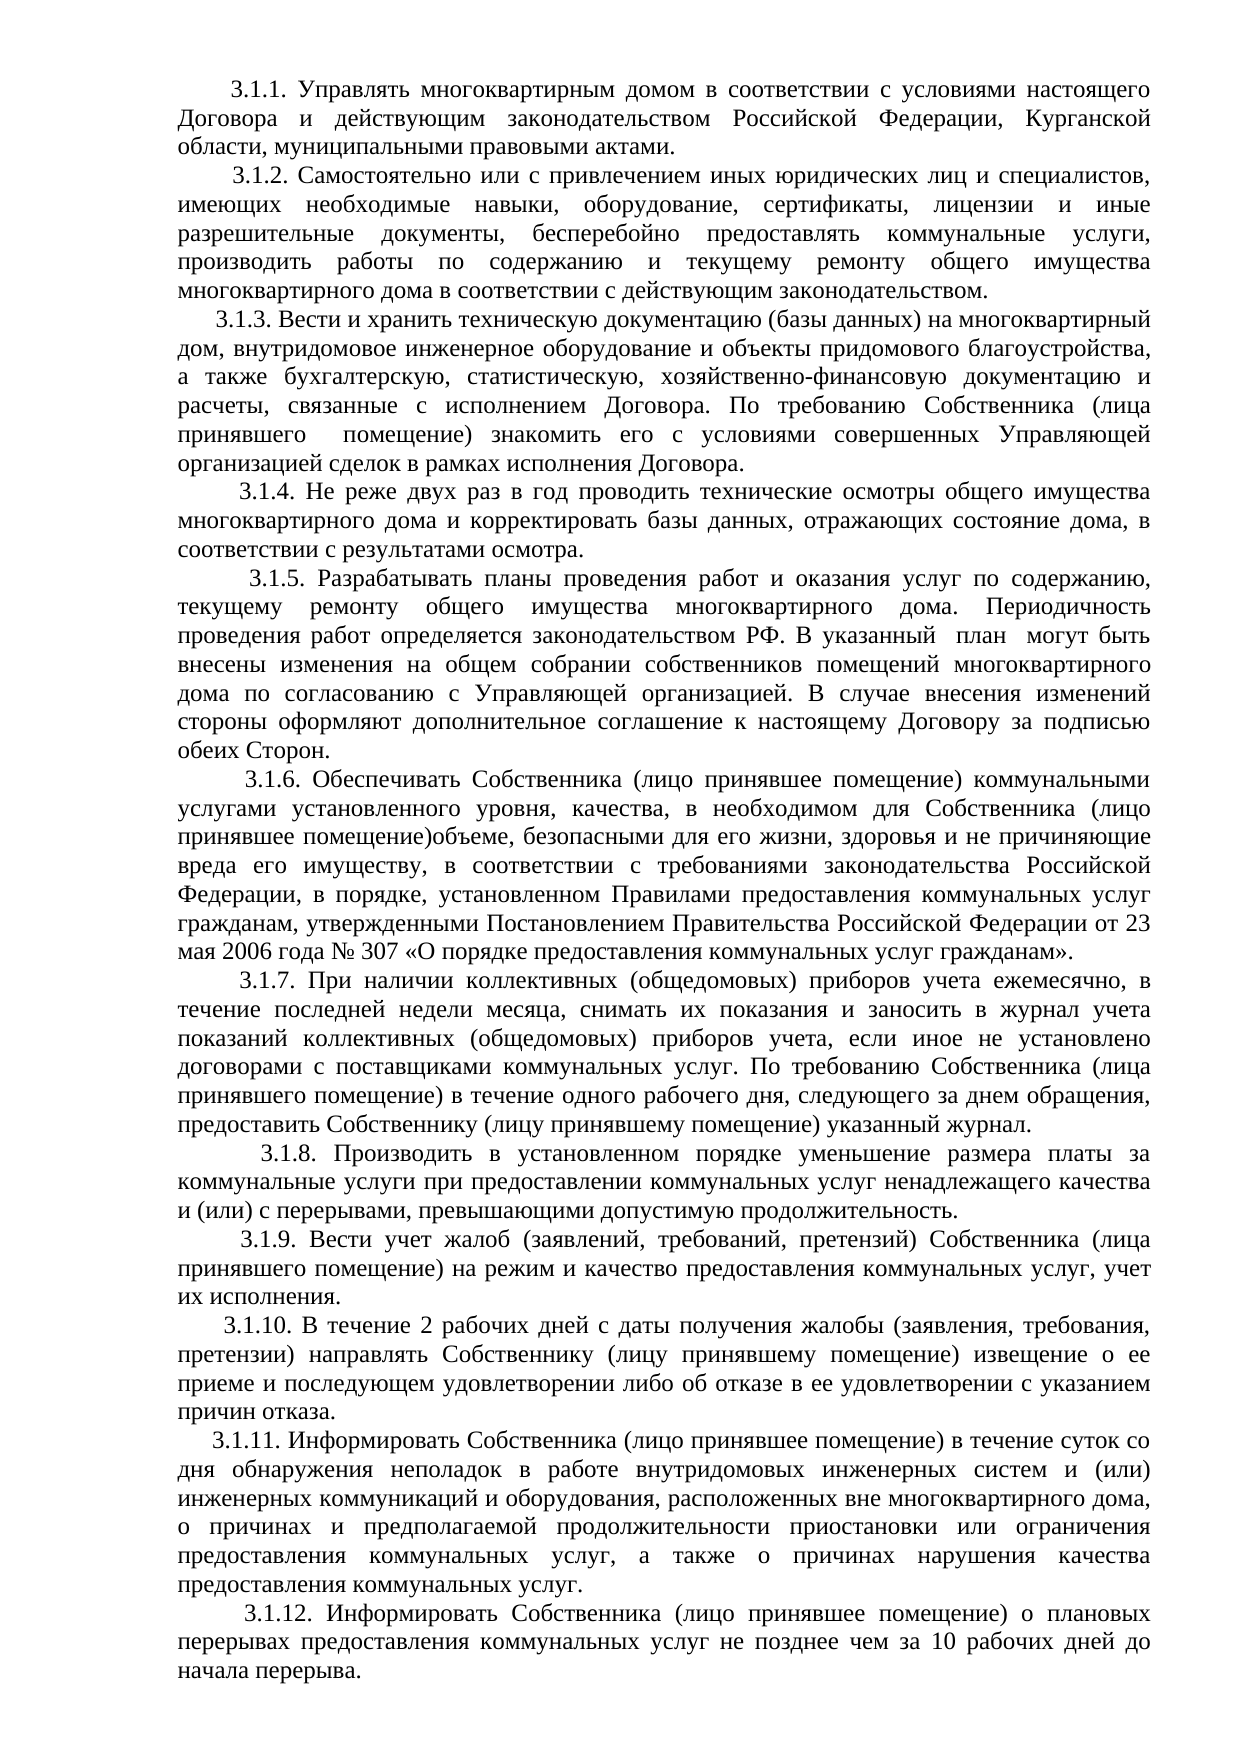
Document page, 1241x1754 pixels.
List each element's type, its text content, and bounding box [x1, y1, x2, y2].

text 3.1.12. Информировать Собственника (лицо принявшее помещение) о плановых перерывах предоставления коммунальных услуг не позднее чем за 10 рабочих дней до начала перерыва. [177, 1598, 1152, 1684]
text 3.1.6. Обеспечивать Собственника (лицо принявшее помещение) коммунальными услугами установленного уровня, качества, в необходимом для Собственника (лицо принявшее помещение)объеме, безопасными для его жизни, здоровья и не причиняющие вреда его имуществу, в соответствии с требованиями законодательства Российской Федерации, в порядке, установленном Правилами предоставления коммунальных услуг гражданам, утвержденными Постановлением Правительства Российской Федерации от 23 мая 2006 года № 307 «О порядке предоставления коммунальных услуг гражданам». [177, 764, 1152, 965]
text 3.1.1. Управлять многоквартирным домом в соответствии с условиями настоящего Договора и действующим законодательством Российской Федерации, Курганской области, муниципальными правовыми актами. [177, 74, 1152, 160]
text 3.1.3. Вести и хранить техническую документацию (базы данных) на многоквартирный дом, внутридомовое инженерное оборудование и объекты придомового благоустройства, а также бухгалтерскую, статистическую, хозяйственно-финансовую документацию и расчеты, связанные с исполнением Договора. По требованию Собственника (лица принявшего помещение) знакомить его с условиями совершенных Управляющей организацией сделок в рамках исполнения Договора. [177, 304, 1152, 476]
text 3.1.8. Производить в установленном порядке уменьшение размера платы за коммунальные услуги при предоставлении коммунальных услуг ненадлежащего качества и (или) с перерывами, превышающими допустимую продолжительность. [177, 1138, 1152, 1224]
text 3.1.4. Не реже двух раз в год проводить технические осмотры общего имущества многоквартирного дома и корректировать базы данных, отражающих состояние дома, в соответствии с результатами осмотра. [177, 476, 1152, 563]
text 3.1.10. В течение 2 рабочих дней с даты получения жалобы (заявления, требования, претензии) направлять Собственнику (лицу принявшему помещение) извещение о ее приеме и последующем удовлетворении либо об отказе в ее удовлетворении с указанием причин отказа. [177, 1310, 1152, 1425]
text 3.1.11. Информировать Собственника (лицо принявшее помещение) в течение суток со дня обнаружения неполадок в работе внутридомовых инженерных систем и (или) инженерных коммуникаций и оборудования, расположенных вне многоквартирного дома, о причинах и предполагаемой продолжительности приостановки или ограничения предоставления коммунальных услуг, а также о причинах нарушения качества предоставления коммунальных услуг. [177, 1425, 1152, 1598]
text 3.1.2. Самостоятельно или с привлечением иных юридических лиц и специалистов, имеющих необходимые навыки, оборудование, сертификаты, лицензии и иные разрешительные документы, бесперебойно предоставлять коммунальные услуги, производить работы по содержанию и текущему ремонту общего имущества многоквартирного дома в соответствии с действующим законодательством. [177, 160, 1152, 304]
text 3.1.9. Вести учет жалоб (заявлений, требований, претензий) Собственника (лица принявшего помещение) на режим и качество предоставления коммунальных услуг, учет их исполнения. [177, 1224, 1152, 1310]
text 3.1.5. Разрабатывать планы проведения работ и оказания услуг по содержанию, текущему ремонту общего имущества многоквартирного дома. Периодичность проведения работ определяется законодательством РФ. В указанный план могут быть внесены изменения на общем собрании собственников помещений многоквартирного дома по согласованию с Управляющей организацией. В случае внесения изменений стороны оформляют дополнительное соглашение к настоящему Договору за подписью обеих Сторон. [177, 563, 1152, 764]
text 3.1.7. При наличии коллективных (общедомовых) приборов учета ежемесячно, в течение последней недели месяца, снимать их показания и заносить в журнал учета показаний коллективных (общедомовых) приборов учета, если иное не установлено договорами с поставщиками коммунальных услуг. По требованию Собственника (лица принявшего помещение) в течение одного рабочего дня, следующего за днем обращения, предоставить Собственнику (лицу принявшему помещение) указанный журнал. [177, 965, 1152, 1138]
